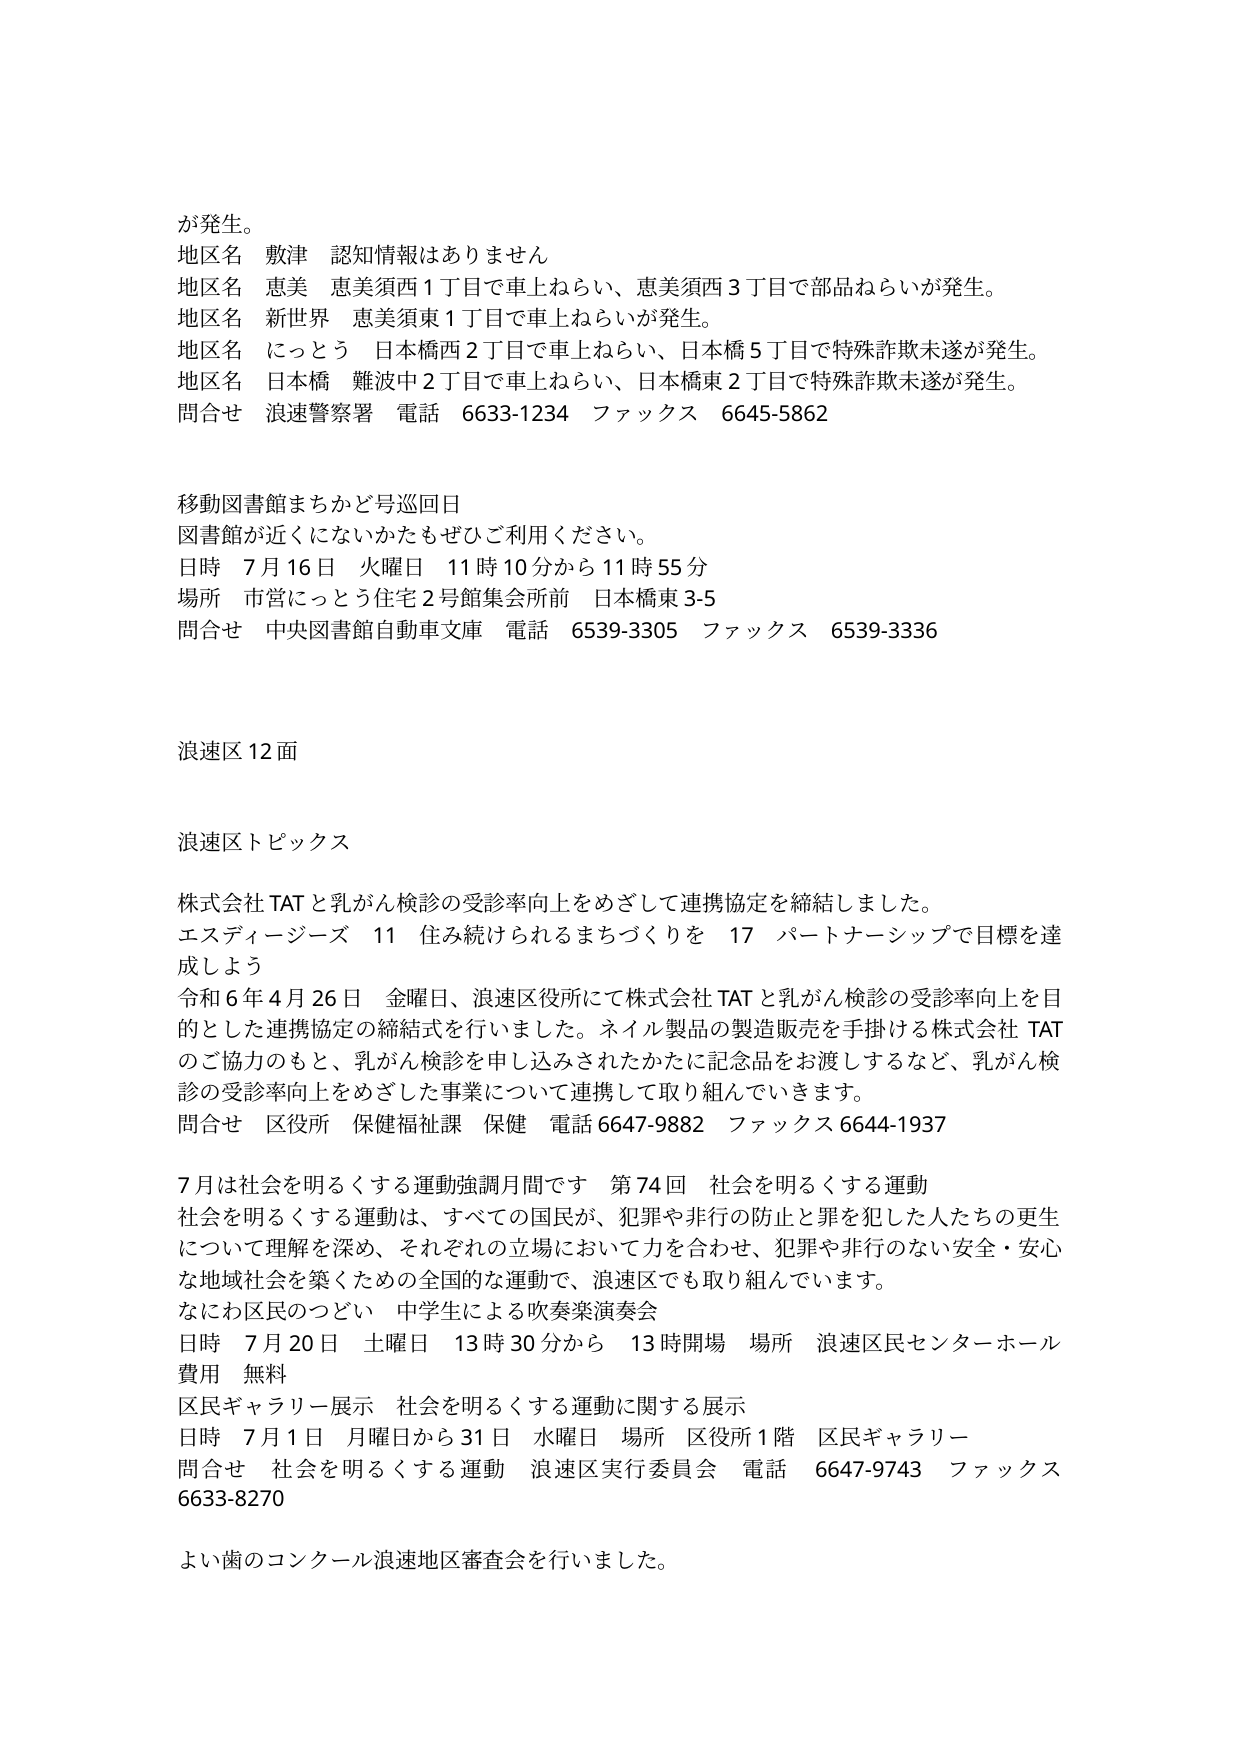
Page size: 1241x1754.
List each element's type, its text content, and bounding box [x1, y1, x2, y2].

text 地区名 敷津 認知情報はありません [177, 238, 1063, 270]
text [177, 207, 1063, 238]
text 問合せ 区役所 保健福祉課 保健 電話6647-9882 ファックス6644-1937 [177, 1107, 1063, 1139]
text 問合せ 浪速警察署 電話 6633-1234 ファックス 6645-5862 [177, 396, 1063, 427]
text 日時 7月20日 土曜日 13時30分から 13時開場 場所 浪速区民センターホール 費用 無料 [177, 1326, 1063, 1389]
text エスディージーズ 11 住み続けられるまちづくりを 17 パートナーシップで目標を達成しよう [177, 918, 1063, 981]
text 地区名 にっとう 日本橋西2丁目で車上ねらい、日本橋5丁目で特殊詐欺未遂が発生。 [177, 333, 1063, 364]
text 7月は社会を明るくする運動強調月間です 第74回 社会を明るくする運動 [177, 1168, 1063, 1200]
text 地区名 日本橋 難波中2丁目で車上ねらい、日本橋東2丁目で特殊詐欺未遂が発生。 [177, 364, 1063, 396]
text 場所 市営にっとう住宅2号館集会所前 日本橋東3-5 [177, 582, 1063, 613]
text 区民ギャラリー展示 社会を明るくする運動に関する展示 [177, 1389, 1063, 1420]
text 浪速区12面 [177, 734, 1063, 766]
text 日時 7月16日 火曜日 11時10分から11時55分 [177, 550, 1063, 582]
text 地区名 新世界 恵美須東1丁目で車上ねらいが発生。 [177, 301, 1063, 333]
text 日時 7月1日 月曜日から31日 水曜日 場所 区役所1階 区民ギャラリー [177, 1420, 1063, 1452]
text 問合せ 中央図書館自動車文庫 電話 6539-3305 ファックス 6539-3336 [177, 613, 1063, 645]
text 問合せ 社会を明るくする運動 浪速区実行委員会 電話 6647-9743 ファックス 6633-8270 [177, 1452, 1063, 1513]
text 令和6年4月26日 金曜日、浪速区役所にて株式会社TATと乳がん検診の受診率向上を目的とした連携協定の締結式を行いました。ネイル製品の製造販売を手掛ける株式会社TATのご協力のもと、乳がん検診を申し込みされたかたに記念品をお渡しするなど、乳がん検診の受診率向上をめざした事業について連携して取り組んでいきます。 [177, 981, 1063, 1107]
text 社会を明るくする運動は、すべての国民が、犯罪や非行の防止と罪を犯した人たちの更生について理解を深め、それぞれの立場において力を合わせ、犯罪や非行のない安全・安心な地域社会を築くための全国的な運動で、浪速区でも取り組んでいます。 [177, 1200, 1063, 1294]
text 移動図書館まちかど号巡回日 [177, 487, 1063, 518]
text 地区名 恵美 恵美須西1丁目で車上ねらい、恵美須西3丁目で部品ねらいが発生。 [177, 270, 1063, 301]
text なにわ区民のつどい 中学生による吹奏楽演奏会 [177, 1294, 1063, 1326]
text 浪速区トピックス [177, 825, 1063, 857]
text よい歯のコンクール浪速地区審査会を行いました。 [177, 1543, 1063, 1574]
text 図書館が近くにないかたもぜひご利用ください。 [177, 518, 1063, 550]
text 株式会社TATと乳がん検診の受診率向上をめざして連携協定を締結しました。 [177, 886, 1063, 918]
